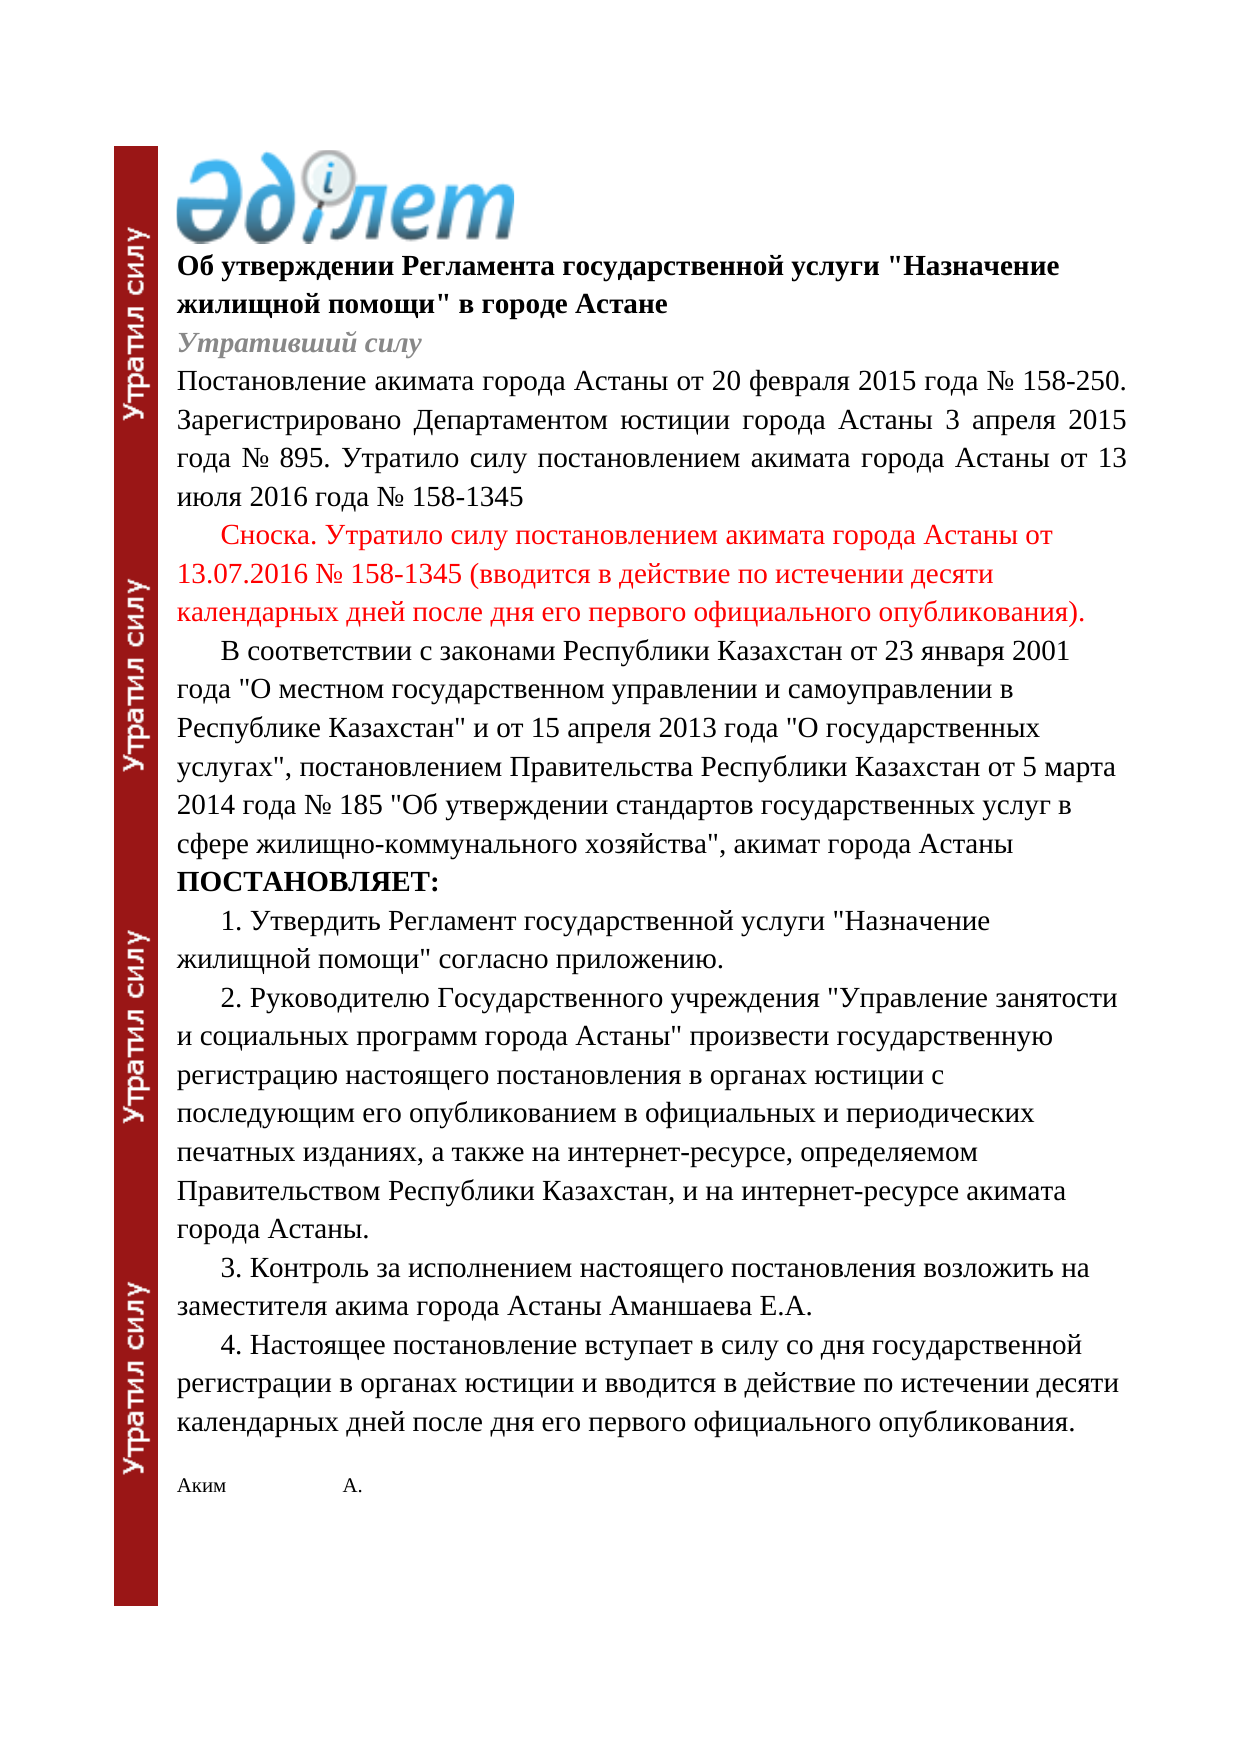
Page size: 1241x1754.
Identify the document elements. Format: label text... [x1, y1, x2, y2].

picture [114, 358, 158, 363]
picture [114, 1533, 158, 1606]
text Утративший силу [112, 325, 1128, 358]
picture [114, 512, 158, 517]
text Об утверждении Регламента государственной услуги "Назначение жилищной помощи" в городе Астане [112, 248, 1128, 320]
picture [114, 146, 158, 248]
table_header А. Джаксыбеков [341, 1471, 1240, 1533]
table_header Аким [101, 1471, 341, 1533]
text Сноска. Утратило силу постановлением акимата города Астаны от 13.07.2016 № 158-1345 (вводится в действие по истечении десяти календарных дней после дня его первого официального опубликования). В соответствии с законами Республики Казахстан от 23 января 2001 года "О местном государственном управлении и самоуправлении в Республике Казахстан" и от 15 апреля 2013 года "О государственных услугах", постановлением Правительства Республики Казахстан от 5 марта 2014 года № 185 "Об утверждении стандартов государственных услуг в сфере жилищно-коммунального хозяйства", акимат города Астаны ПОСТАНОВЛЯЕТ: 1. Утвердить Регламент государственной услуги "Назначение жилищной помощи" согласно приложению. 2. Руководителю Государственного учреждения "Управление занятости и социальных программ города Астаны" произвести государственную регистрацию настоящего постановления в органах юстиции с последующим его опубликованием в официальных и периодических печатных изданиях, а также на интернет-ресурсе, определяемом Правительством Республики Казахстан, и на интернет-ресурсе акимата города Астаны. 3. Контроль за исполнением настоящего постановления возложить на заместителя акима города Астаны Аманшаева Е.А. 4. Настоящее постановление вступает в силу со дня государственной регистрации в органах юстиции и вводится в действие по истечении десяти календарных дней после дня его первого официального опубликования. [112, 517, 1128, 1468]
text Постановление акимата города Астаны от 20 февраля 2015 года № 158-250. Зарегистрировано Департаментом юстиции города Астаны 3 апреля 2015 года № 895. Утратило силу постановлением акимата города Астаны от 13 июля 2016 года № 158-1345 [112, 363, 1128, 512]
picture [114, 320, 158, 325]
picture [176, 150, 515, 244]
